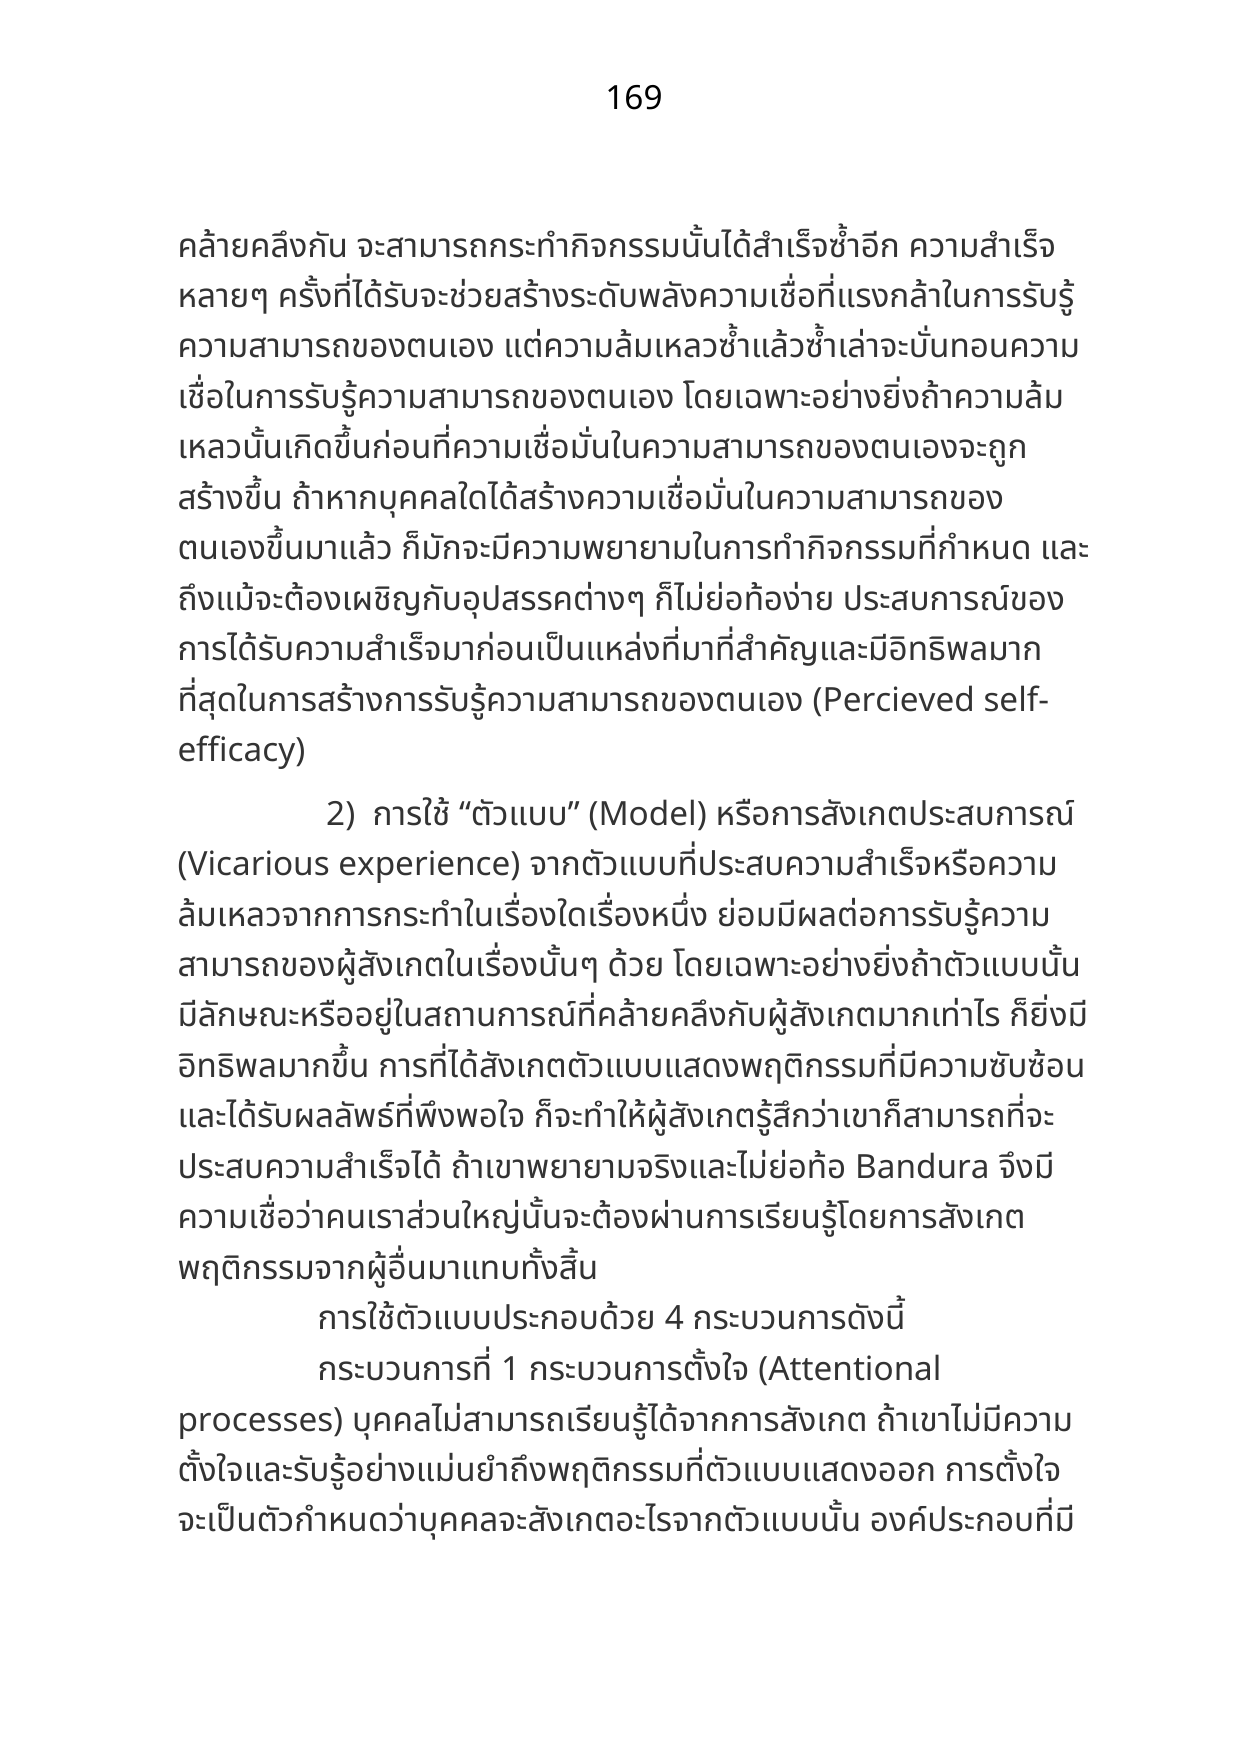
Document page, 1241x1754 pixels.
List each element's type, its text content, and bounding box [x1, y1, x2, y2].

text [177, 1345, 1090, 1547]
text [177, 222, 1090, 771]
text 2) การใช้ “ตัวแบบ” (Model) หรือการสังเกตประสบการณ์ (Vicarious experience) จากตัวแบบที่ประสบความสำเร็จหรือความล้มเหลวจากการกระทำในเรื่องใดเรื่องหนึ่ง ย่อมมีผลต่อการรับรู้ความสามารถของผู้สังเกตในเรื่องนั้นๆ ด้วย โดยเฉพาะอย่างยิ่งถ้าตัวแบบนั้นมีลักษณะหรืออยู่ในสถานการณ์ที่คล้ายคลึงกับผู้สังเกตมากเท่าไร ก็ยิ่งมีอิทธิพลมากขึ้น การที่ได้สังเกตตัวแบบแสดงพฤติกรรมที่มีความซับซ้อนและได้รับผลลัพธ์ที่พึงพอใจ ก็จะทำให้ผู้สังเกตรู้สึกว่าเขาก็สามารถที่จะประสบความสำเร็จได้ ถ้าเขาพยายามจริงและไม่ย่อท้อ Bandura จึงมีความเชื่อว่าคนเราส่วนใหญ่นั้นจะต้องผ่านการเรียนรู้โดยการสังเกตพฤติกรรมจากผู้อื่นมาแทบทั้งสิ้น [177, 789, 1090, 1294]
text การใช้ตัวแบบประกอบด้วย 4 กระบวนการดังนี้ [177, 1294, 1090, 1345]
